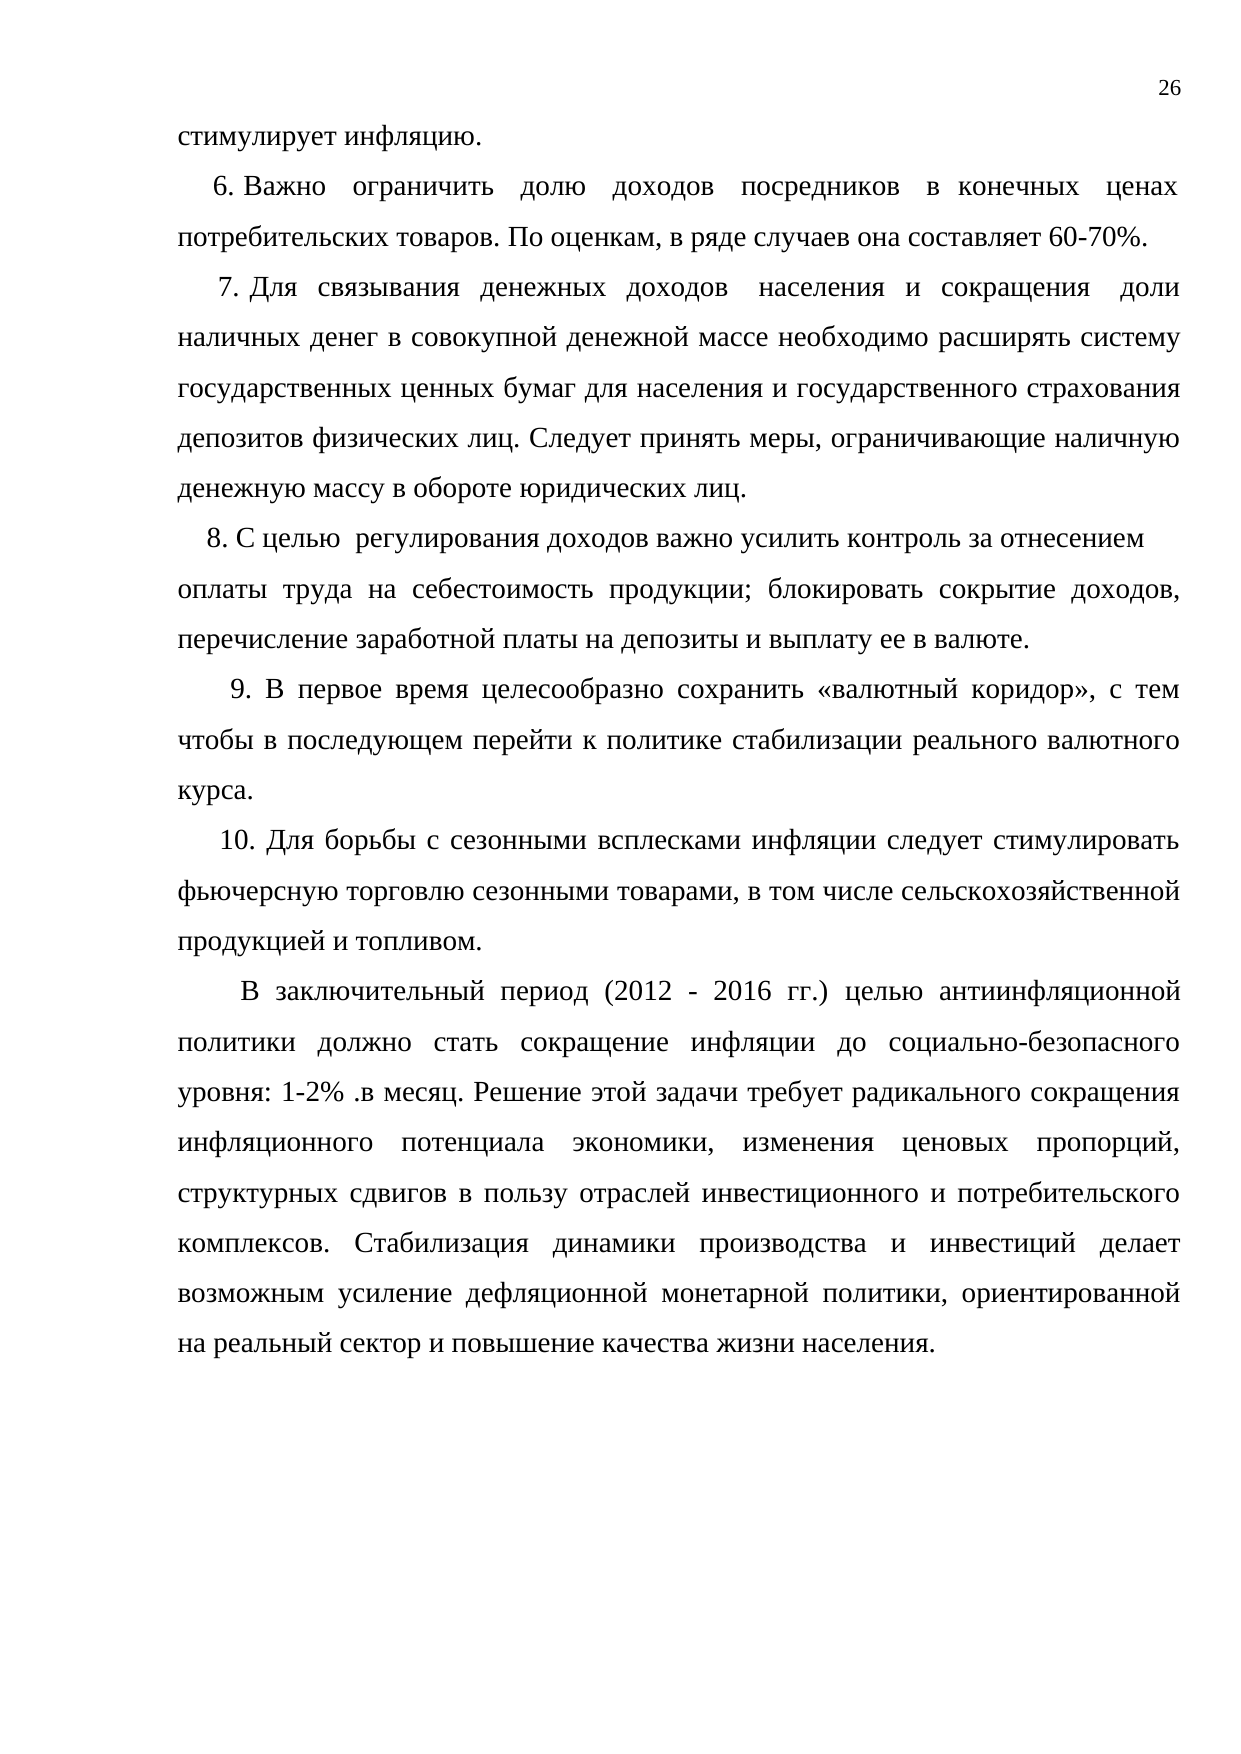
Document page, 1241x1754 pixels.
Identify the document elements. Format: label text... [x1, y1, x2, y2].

text оплаты труда на себестоимость продукции; блокировать сокрытие доходов, перечисление заработной платы на депозиты и выплату ее в валюте. [177, 571, 1181, 655]
text стимулирует инфляцию. [177, 118, 1181, 152]
text 9. В первое время целесообразно сохранить «валютный коридор», с тем чтобы в последующем перейти к политике стабилизации реального валютного курса. [177, 672, 1181, 806]
text 8. С целью регулирования доходов важно усилить контроль за отнесением [177, 521, 1181, 554]
text 10. Для борьбы с сезонными всплесками инфляции следует стимулировать фьючерсную торговлю сезонными товарами, в том числе сельскохозяйственной продукцией и топливом. [177, 822, 1181, 957]
text 7. Для связывания денежных доходов населения и сокращения доли наличных денег в совокупной денежной массе необходимо расширять систему государственных ценных бумаг для населения и государственного страхования депозитов физических лиц. Следует принять меры, ограничивающие наличную денежную массу в обороте юридических лиц. [177, 269, 1181, 504]
text В заключительный период (2012 - 2016 гг.) целью антиинфляционной политики должно стать сокращение инфляции до социально-безопасного уровня: 1-2% .в месяц. Решение этой задачи требует радикального сокращения инфляционного потенциала экономики, изменения ценовых пропорций, структурных сдвигов в пользу отраслей инвестиционного и потребительского комплексов. Стабилизация динамики производства и инвестиций делает возможным усиление дефляционной монетарной политики, ориентированной на реальный сектор и повышение качества жизни населения. [177, 973, 1181, 1359]
text 6. Важно ограничить долю доходов посредников в конечных ценах потребительских товаров. По оценкам, в ряде случаев она составляет 60-70%. [177, 168, 1181, 252]
